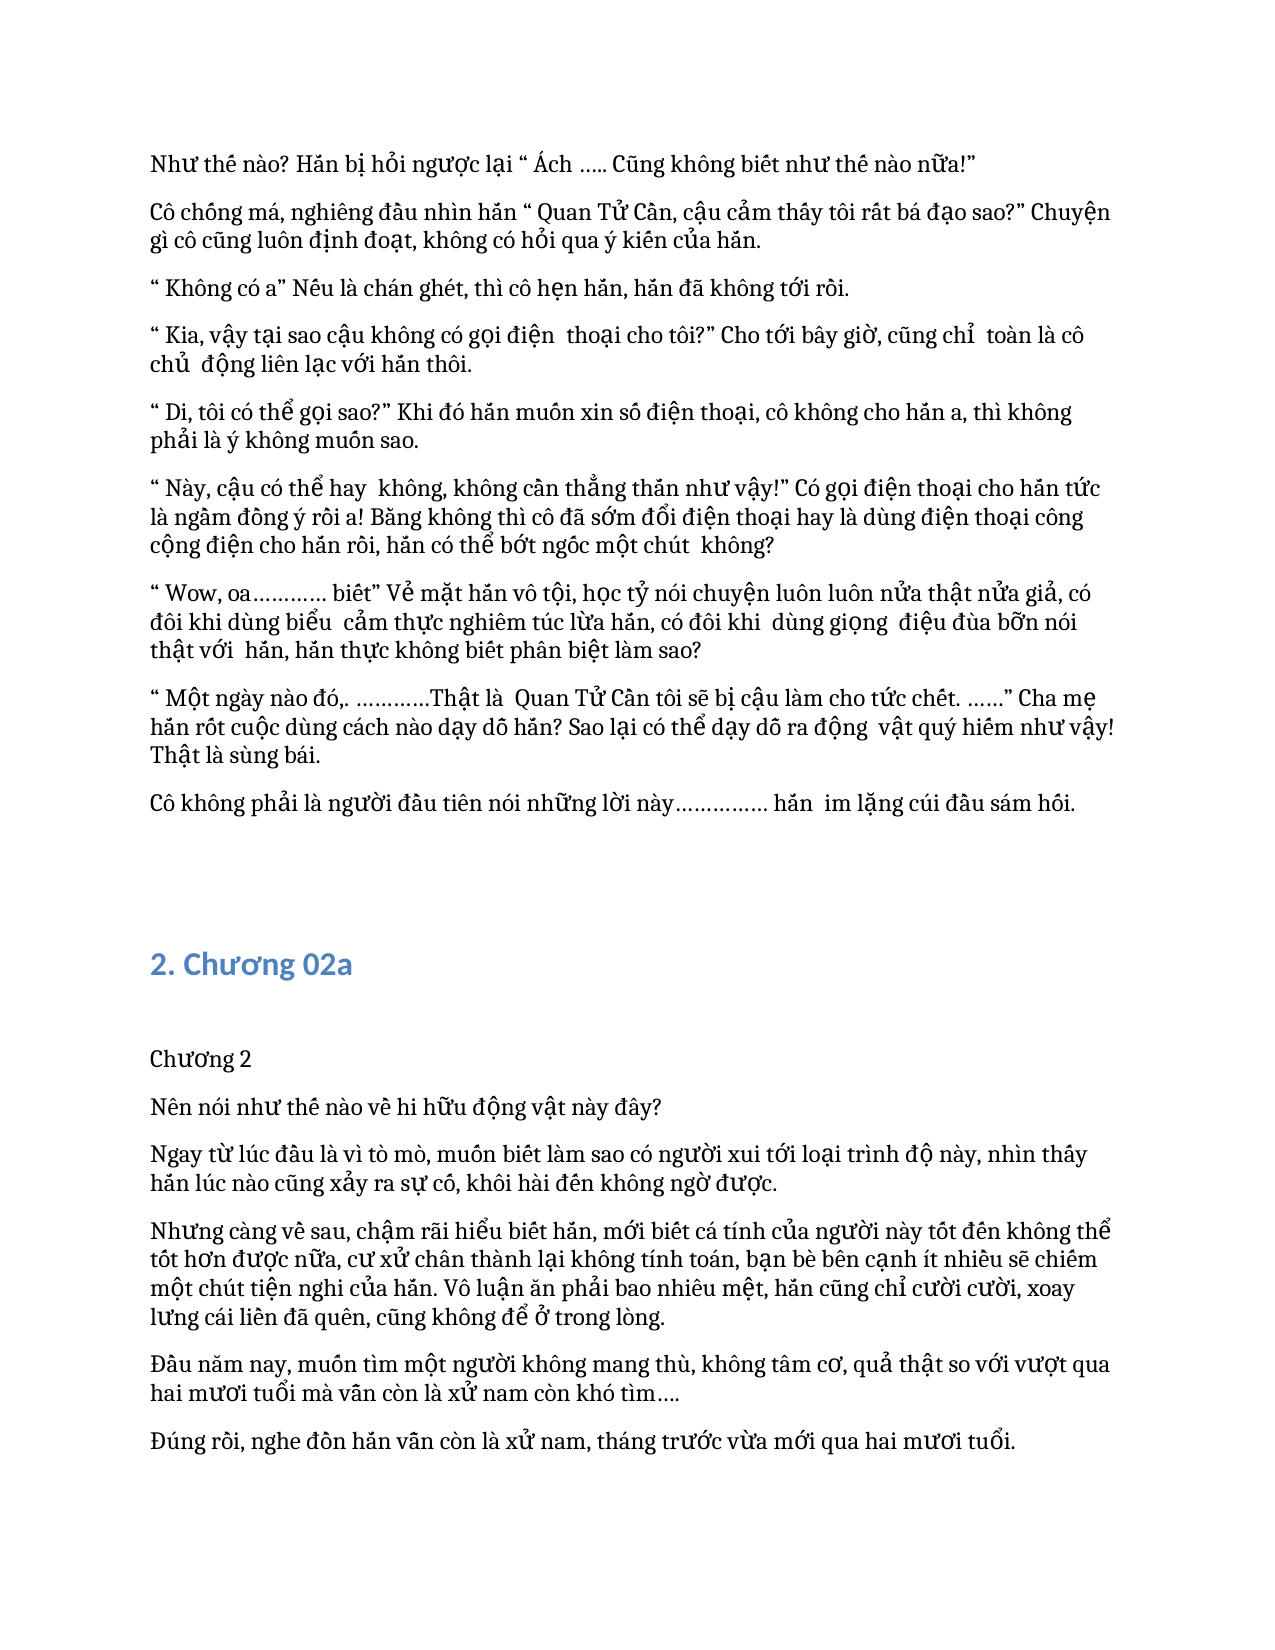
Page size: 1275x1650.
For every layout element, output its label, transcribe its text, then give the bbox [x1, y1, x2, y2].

text “ Di, tôi có thể gọi sao?” Khi đó hắn muốn xin số điện thoại, cô không cho hắn a, thì không phải là ý không muốn sao. [150, 397, 1125, 455]
subtitle 2. Chương 02a [150, 943, 1125, 984]
text Nhưng càng về sau, chậm rãi hiểu biết hắn, mới biết cá tính của người này tốt đến không thể tốt hơn được nữa, cư xử chân thành lại không tính toán, bạn bè bên cạnh ít nhiều sẽ chiếm một chút tiện nghi của hắn. Vô luận ăn phải bao nhiêu mệt, hắn cũng chỉ cười cười, xoay lưng cái liền đã quên, cũng không để ở trong lòng. [150, 1217, 1125, 1332]
text “ Không có a” Nếu là chán ghét, thì cô hẹn hắn, hắn đã không tới rồi. [150, 274, 1125, 302]
text “ Wow, oa………… biết” Vẻ mặt hắn vô tội, học tỷ nói chuyện luôn luôn nửa thật nửa giả, có đôi khi dùng biểu cảm thực nghiêm túc lừa hắn, có đôi khi dùng giọng điệu đùa bỡn nói thật với hắn, hắn thực không biết phân biệt làm sao? [150, 579, 1125, 665]
text Nên nói như thế nào về hi hữu động vật này đây? [150, 1093, 1125, 1122]
text Đầu năm nay, muốn tìm một người không mang thù, không tâm cơ, quả thật so với vượt qua hai mươi tuổi mà vẫn còn là xử nam còn khó tìm…. [150, 1350, 1125, 1408]
text Chương 2 [150, 988, 1125, 1074]
text Cô chống má, nghiêng đầu nhìn hắn “ Quan Tử Cần, cậu cảm thấy tôi rất bá đạo sao?” Chuyện gì cô cũng luôn định đoạt, không có hỏi qua ý kiến của hắn. [150, 197, 1125, 255]
text “ Này, cậu có thể hay không, không cần thẳng thắn như vậy!” Có gọi điện thoại cho hắn tức là ngầm đồng ý rồi a! Bằng không thì cô đã sớm đổi điện thoại hay là dùng điện thoại công cộng điện cho hắn rồi, hắn có thể bớt ngốc một chút không? [150, 474, 1125, 560]
text “ Một ngày nào đó,. …………Thật là Quan Tử Cần tôi sẽ bị cậu làm cho tức chết. ……” Cha mẹ hắn rốt cuộc dùng cách nào dạy dỗ hắn? Sao lại có thể dạy dỗ ra động vật quý hiếm như vậy! Thật là sùng bái. [150, 684, 1125, 770]
text Đúng rồi, nghe đồn hắn vẫn còn là xử nam, tháng trước vừa mới qua hai mươi tuổi. [150, 1427, 1125, 1455]
text Cô không phải là người đầu tiên nói những lời này…………… hắn im lặng cúi đầu sám hối. [150, 789, 1125, 817]
text Ngay từ lúc đầu là vì tò mò, muốn biết làm sao có người xui tới loại trình độ này, nhìn thấy hắn lúc nào cũng xảy ra sự cố, khôi hài đến không ngờ được. [150, 1140, 1125, 1198]
text Như thế nào? Hắn bị hỏi ngược lại “ Ách ….. Cũng không biết như thế nào nữa!” [150, 150, 1125, 179]
text “ Kia, vậy tại sao cậu không có gọi điện thoại cho tôi?” Cho tới bây giờ, cũng chỉ toàn là cô chủ động liên lạc với hắn thôi. [150, 321, 1125, 379]
